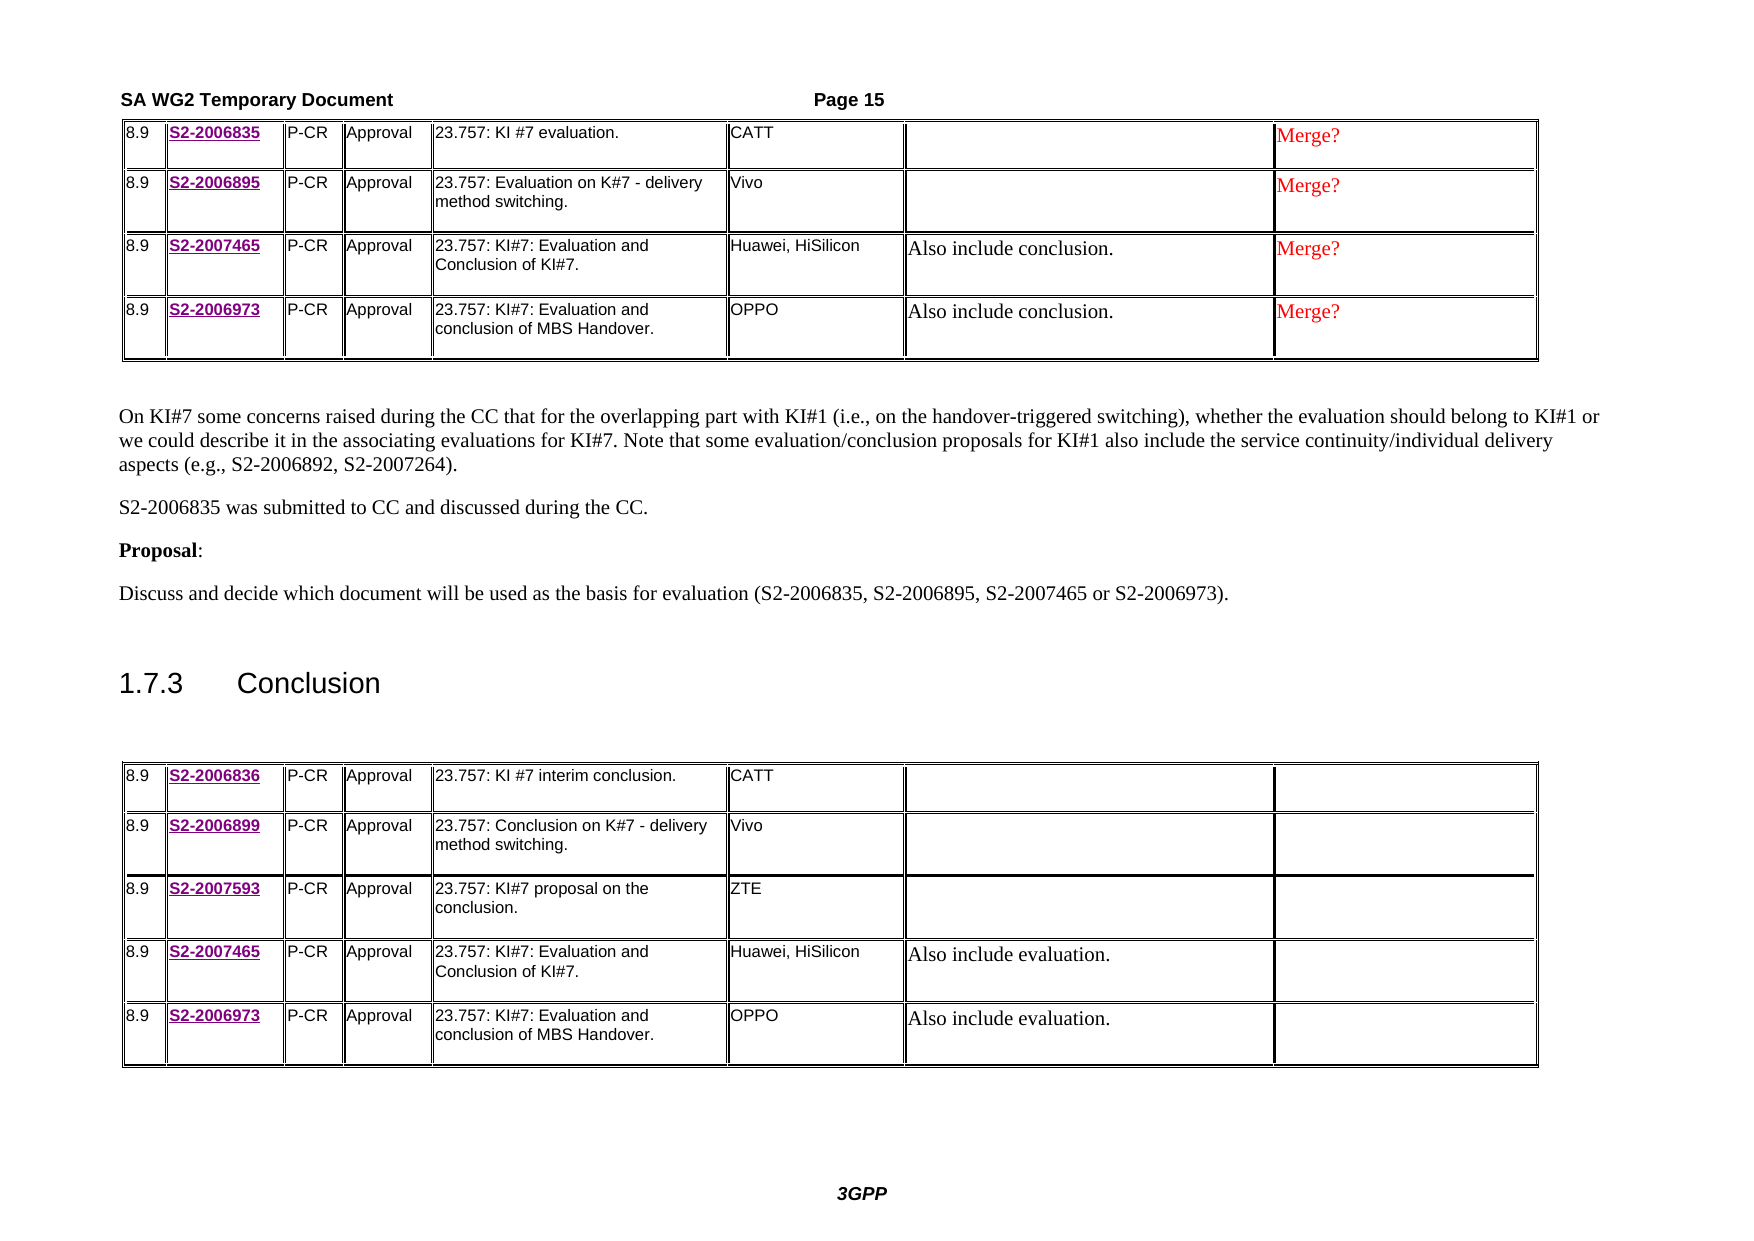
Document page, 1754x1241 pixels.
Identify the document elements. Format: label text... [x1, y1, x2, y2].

table_cell Approval [346, 941, 431, 1001]
table_cell OPPO [728, 295, 905, 358]
table_cell P-CR [286, 941, 342, 1001]
table_cell [1276, 938, 1536, 1001]
table_cell 8.9 [125, 295, 167, 358]
table_cell [1276, 874, 1536, 937]
table_cell S2-2006973 [167, 1004, 285, 1064]
table_header S2-2006835 [167, 122, 285, 168]
table_header P-CR [285, 763, 344, 811]
table_cell Also include evaluation. [905, 1004, 1274, 1064]
table_header 23.757: KI #7 evaluation. [433, 120, 728, 168]
text S2-2006835 was submitted to CC and discussed during the CC. [118, 495, 1607, 519]
table_cell [907, 171, 1273, 231]
table_cell Approval [344, 1004, 432, 1064]
table_cell 23.757: KI#7: Evaluation and Conclusion of KI#7. [434, 941, 726, 1001]
text Discuss and decide which document will be used as the basis for evaluation (S2-2006835, S2-2006895, S2-2007465 or S2-2006973). [118, 581, 1607, 605]
table_cell 23.757: Evaluation on K#7 - delivery method switching. [434, 171, 726, 231]
table_header P-CR [285, 120, 344, 168]
table_cell Approval [346, 171, 431, 231]
table_cell 8.9 [123, 1001, 167, 1064]
table_cell Approval [346, 814, 431, 874]
table_cell S2-2006973 [167, 298, 285, 358]
table_header [905, 120, 1274, 168]
table_cell 8.9 [125, 938, 165, 1001]
table_header [905, 763, 1274, 811]
table_cell P-CR [286, 877, 342, 937]
table_cell 8.9 [125, 874, 165, 937]
table_cell Approval [346, 877, 431, 937]
table_cell P-CR [285, 295, 344, 358]
table_cell Also include conclusion. [907, 235, 1273, 294]
table_header CATT [728, 120, 905, 168]
table_cell Approval [346, 235, 431, 294]
table_cell Merge? [1274, 168, 1537, 231]
table_cell S2-2006899 [168, 814, 283, 874]
table_cell 8.9 [123, 168, 167, 231]
table_cell ZTE [730, 877, 903, 937]
table_cell 23.757: KI#7 proposal on the conclusion. [434, 877, 726, 937]
table_cell 23.757: KI#7: Evaluation and conclusion of MBS Handover. [433, 1001, 728, 1064]
table_cell Huawei, HiSilicon [730, 235, 903, 294]
table_cell Also include evaluation. [907, 941, 1273, 1001]
table_cell Merge? [1274, 295, 1536, 358]
table_cell 23.757: Conclusion on K#7 - delivery method switching. [434, 814, 726, 874]
table_header 23.757: KI #7 interim conclusion. [433, 763, 728, 811]
table_header Merge? [1274, 122, 1536, 168]
table_cell 23.757: KI#7: Evaluation and conclusion of MBS Handover. [433, 295, 728, 358]
table_cell Merge? [1276, 231, 1536, 294]
table_header S2-2006836 [167, 765, 285, 811]
table_cell [907, 877, 1273, 937]
table_cell OPPO [728, 1001, 905, 1064]
table_cell [907, 814, 1273, 874]
table_header [1274, 765, 1536, 811]
table_cell Vivo [730, 814, 903, 874]
table_cell Huawei, HiSilicon [730, 941, 903, 1001]
table_cell [1274, 811, 1537, 874]
table_cell 8.9 [123, 811, 167, 874]
table_header 8.9 [125, 122, 167, 168]
table_cell P-CR [286, 171, 342, 231]
table_cell 23.757: KI#7: Evaluation and Conclusion of KI#7. [434, 235, 726, 294]
table_header CATT [728, 763, 905, 811]
table_cell S2-2007593 [168, 877, 283, 937]
table_cell 8.9 [125, 231, 165, 294]
table_cell S2-2007465 [168, 941, 283, 1001]
table_cell [1274, 1001, 1537, 1064]
table_header 8.9 [125, 765, 167, 811]
table_cell P-CR [285, 1001, 344, 1064]
table_cell Approval [344, 298, 432, 358]
table_cell S2-2007465 [168, 235, 283, 294]
table_cell P-CR [286, 814, 342, 874]
text On KI#7 some concerns raised during the CC that for the overlapping part with KI#1 (i.e., on the handover-triggered switching), whether the evaluation should belong to KI#1 or we could describe it in the associating evaluations for KI#7. Note that some evaluation/conclusion proposals for KI#1 also include the service continuity/individual delivery aspects (e.g., S2-2006892, S2-2007264). [118, 404, 1607, 476]
table_cell Vivo [730, 171, 903, 231]
table_cell S2-2006895 [168, 171, 283, 231]
table_cell P-CR [286, 235, 342, 294]
table_cell Also include conclusion. [905, 298, 1274, 358]
table_header Approval [344, 122, 432, 168]
subtitle 1.7.3 Conclusion [118, 666, 1607, 700]
text Proposal: [118, 538, 1607, 562]
table_header Approval [344, 765, 432, 811]
